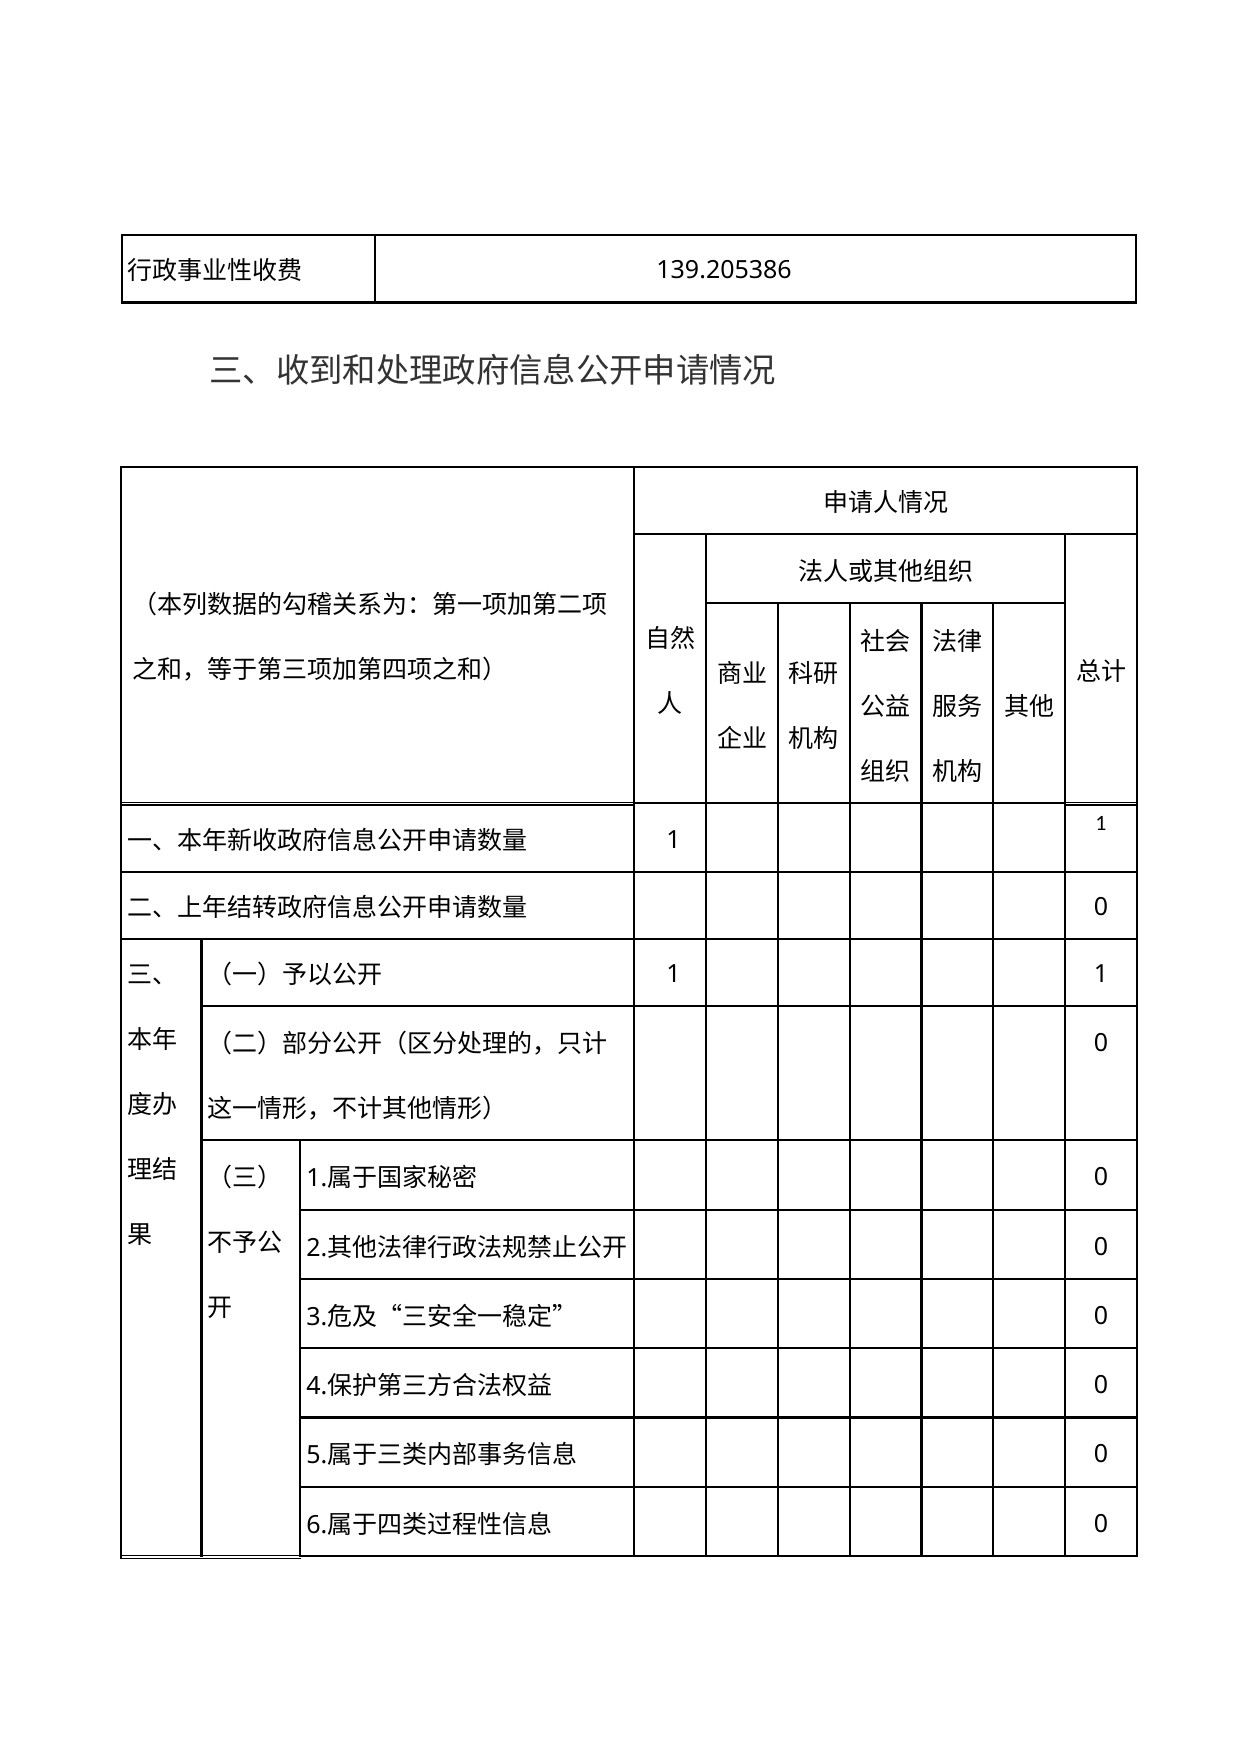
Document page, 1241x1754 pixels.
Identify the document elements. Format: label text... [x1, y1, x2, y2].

table_cell （一）予以公开 [203, 940, 633, 1005]
table_cell [707, 873, 777, 938]
table_cell [707, 1007, 777, 1139]
table_cell 0 [1066, 1488, 1136, 1555]
table_cell 0 [1066, 1141, 1136, 1208]
table_cell [779, 1349, 849, 1416]
table_cell 1.属于国家秘密 [301, 1141, 633, 1208]
table_cell [923, 1488, 992, 1555]
table_cell [994, 1349, 1064, 1416]
table_cell [994, 1141, 1064, 1208]
table_cell [851, 940, 920, 1005]
table_cell [635, 1419, 705, 1486]
table_cell 一、本年新收政府信息公开申请数量 [122, 806, 633, 871]
table_cell [851, 1488, 920, 1555]
table_cell [851, 873, 920, 938]
table_cell [994, 873, 1064, 938]
table_cell 4.保护第三方合法权益 [301, 1349, 633, 1416]
table_cell 总计 [1066, 535, 1136, 802]
table_cell [707, 804, 777, 871]
table_header （本列数据的勾稽关系为：第一项加第二项之和，等于第三项加第四项之和） [122, 468, 633, 802]
table_cell [635, 1211, 705, 1278]
table_cell 0 [1066, 1419, 1136, 1486]
table_cell [851, 1349, 920, 1416]
table_cell [779, 1211, 849, 1278]
table_cell （二）部分公开（区分处理的，只计这一情形，不计其他情形） [203, 1007, 633, 1139]
text 三、收到和处理政府信息公开申请情况 [165, 336, 1093, 401]
table_cell [923, 1280, 992, 1347]
table_cell [994, 1488, 1064, 1555]
table_cell 三、本年度办理结果 [122, 940, 200, 1555]
table_cell 5.属于三类内部事务信息 [301, 1419, 633, 1486]
table_cell [635, 1141, 705, 1208]
table_cell [707, 1280, 777, 1347]
table_cell 自然人 [635, 535, 705, 802]
table_cell [923, 873, 992, 938]
table_cell 二、上年结转政府信息公开申请数量 [122, 873, 633, 938]
table_cell [635, 873, 705, 938]
table_header 申请人情况 [635, 468, 1136, 533]
table_cell [851, 1007, 920, 1139]
table_cell 0 [1066, 1349, 1136, 1416]
table_cell 1 [1066, 940, 1136, 1005]
table_cell [923, 1007, 992, 1139]
table_cell [851, 1141, 920, 1208]
table_cell 法律服务机构 [923, 604, 992, 802]
table_cell [851, 1280, 920, 1347]
table_cell [923, 804, 992, 871]
table_cell [779, 804, 849, 871]
table_cell [779, 1007, 849, 1139]
table_cell 社会公益组织 [851, 604, 920, 802]
table_cell [635, 1488, 705, 1555]
table_cell 0 [1066, 1211, 1136, 1278]
table_cell [707, 1419, 777, 1486]
table_cell 行政事业性收费 [123, 236, 374, 301]
table_cell [851, 1419, 920, 1486]
table_cell [994, 1211, 1064, 1278]
table_cell [707, 1349, 777, 1416]
table_cell [994, 1419, 1064, 1486]
table_cell [779, 1141, 849, 1208]
table_cell [851, 1211, 920, 1278]
table_cell [707, 1488, 777, 1555]
table_cell [994, 1280, 1064, 1347]
table_cell [994, 804, 1064, 871]
table_cell [707, 1141, 777, 1208]
table_cell [779, 940, 849, 1005]
table_cell （三）不予公开 [203, 1141, 299, 1555]
table_cell [779, 1280, 849, 1347]
table_cell [994, 940, 1064, 1005]
table_cell 1 [635, 940, 705, 1005]
table_cell 139.205386 [376, 236, 1135, 301]
table_cell 2.其他法律行政法规禁止公开 [301, 1211, 633, 1278]
table_cell [851, 804, 920, 871]
table_cell [635, 1349, 705, 1416]
table_cell 其他 [994, 604, 1064, 802]
table_cell 1 [635, 804, 705, 871]
table_cell [923, 1419, 992, 1486]
table_cell [923, 1141, 992, 1208]
table_cell [779, 1419, 849, 1486]
table_cell 科研 机构 [779, 604, 849, 802]
table_cell [923, 1211, 992, 1278]
table_cell 0 [1066, 873, 1136, 938]
table_cell [994, 1007, 1064, 1139]
table_cell [923, 1349, 992, 1416]
table_cell 商业 企业 [707, 604, 777, 802]
table_cell [707, 1211, 777, 1278]
table_cell 3.危及“三安全一稳定” [301, 1280, 633, 1347]
table_cell 6.属于四类过程性信息 [301, 1488, 633, 1555]
table_cell 1 [1066, 806, 1136, 871]
table_cell [707, 940, 777, 1005]
table_cell [923, 940, 992, 1005]
table_cell 法人或其他组织 [707, 535, 1064, 602]
table_cell [635, 1007, 705, 1139]
table_cell [779, 1488, 849, 1555]
table_cell [779, 873, 849, 938]
table_cell [635, 1280, 705, 1347]
table_cell 0 [1066, 1280, 1136, 1347]
table_cell 0 [1066, 1007, 1136, 1139]
